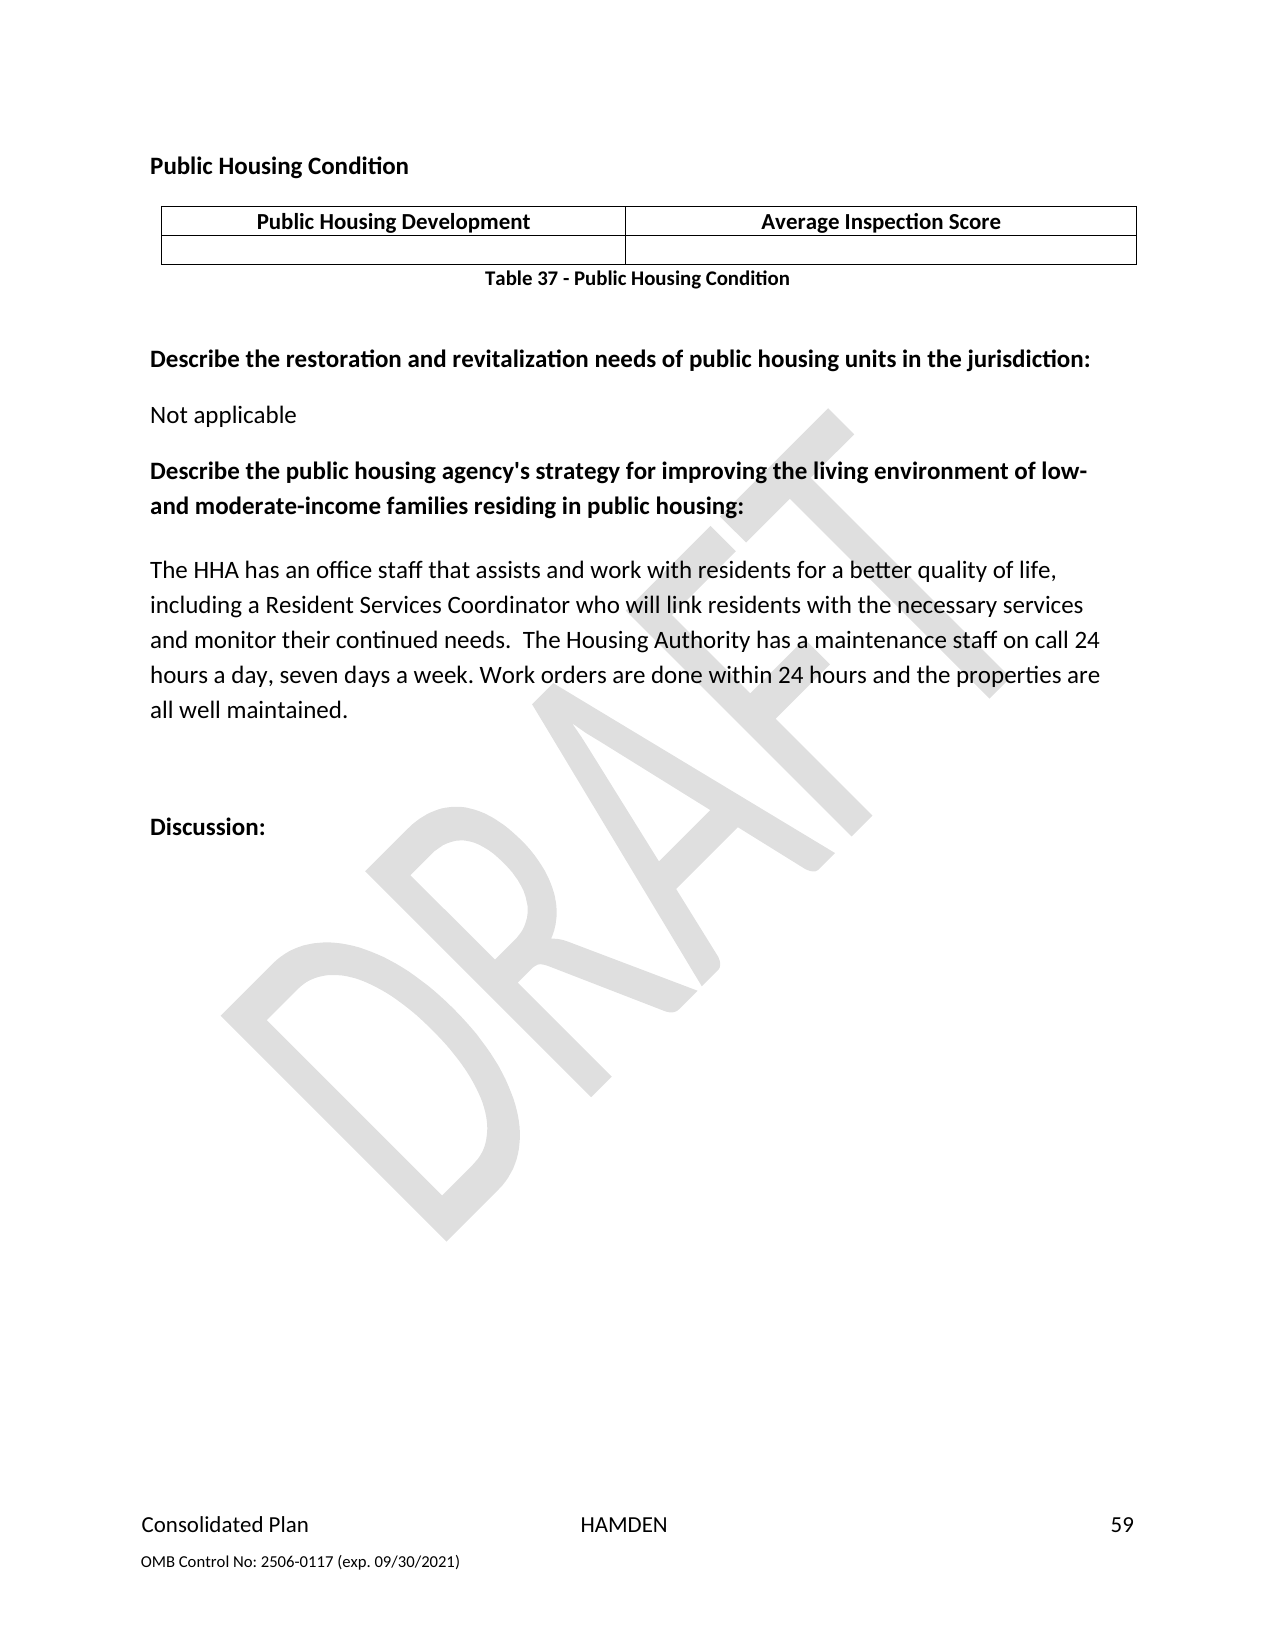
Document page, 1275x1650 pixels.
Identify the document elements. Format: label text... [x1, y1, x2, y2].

table_cell [626, 236, 1136, 264]
table_header Average Inspection Score [626, 207, 1136, 235]
text Describe the public housing agency's strategy for improving the living environment of low- and moderate-income families residing in public housing: [150, 455, 1125, 521]
text Not applicable [150, 399, 1125, 430]
text The HHA has an office staff that assists and work with residents for a better quality of life, including a Resident Services Coordinator who will link residents with the necessary services and monitor their continued needs. The Housing Authority has a maintenance staff on call 24 hours a day, seven days a week. Work orders are done within 24 hours and the properties are all well maintained. [150, 554, 1125, 725]
text Describe the restoration and revitalization needs of public housing units in the jurisdiction: [150, 343, 1125, 374]
text Discussion: [150, 814, 1125, 840]
table_cell [162, 236, 625, 264]
text Public Housing Condition [150, 150, 1125, 181]
table_header Public Housing Development [162, 207, 625, 235]
